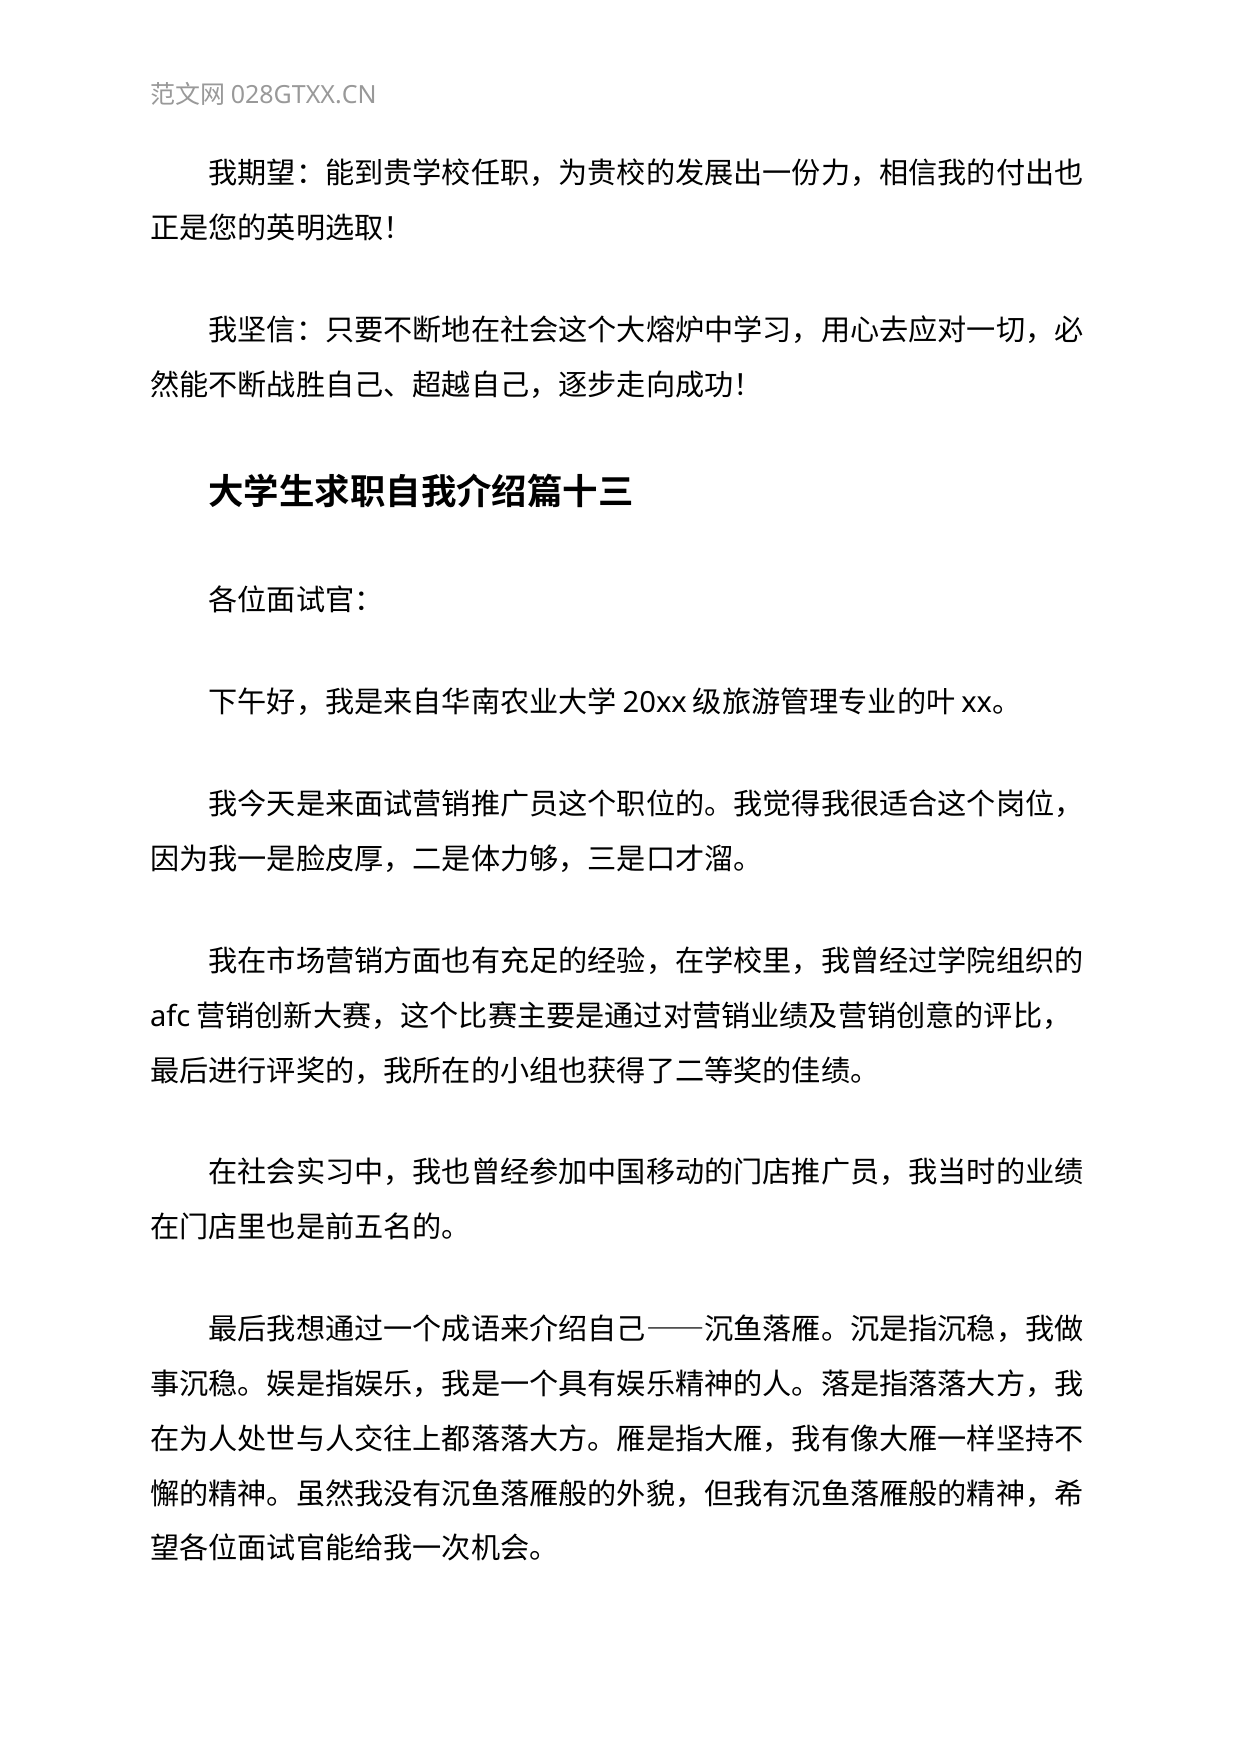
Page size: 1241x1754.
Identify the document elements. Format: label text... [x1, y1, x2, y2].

text 下午好，我是来自华南农业大学20xx级旅游管理专业的叶xx。 [150, 678, 1090, 721]
text 我期望：能到贵学校任职，为贵校的发展出一份力，相信我的付出也正是您的英明选取！ [150, 150, 1090, 247]
text 我在市场营销方面也有充足的经验，在学校里，我曾经过学院组织的afc营销创新大赛，这个比赛主要是通过对营销业绩及营销创意的评比，最后进行评奖的，我所在的小组也获得了二等奖的佳绩。 [150, 937, 1090, 1089]
text 最后我想通过一个成语来介绍自己——沉鱼落雁。沉是指沉稳，我做事沉稳。娱是指娱乐，我是一个具有娱乐精神的人。落是指落落大方，我在为人处世与人交往上都落落大方。雁是指大雁，我有像大雁一样坚持不懈的精神。虽然我没有沉鱼落雁般的外貌，但我有沉鱼落雁般的精神，希望各位面试官能给我一次机会。 [150, 1306, 1090, 1567]
text 各位面试官： [150, 577, 1090, 619]
text 我坚信：只要不断地在社会这个大熔炉中学习，用心去应对一切，必然能不断战胜自己、超越自己，逐步走向成功！ [150, 307, 1090, 404]
text 我今天是来面试营销推广员这个职位的。我觉得我很适合这个岗位，因为我一是脸皮厚，二是体力够，三是口才溜。 [150, 781, 1090, 878]
text 在社会实习中，我也曾经参加中国移动的门店推广员，我当时的业绩在门店里也是前五名的。 [150, 1149, 1090, 1246]
text 大学生求职自我介绍篇十三 [150, 463, 1090, 514]
